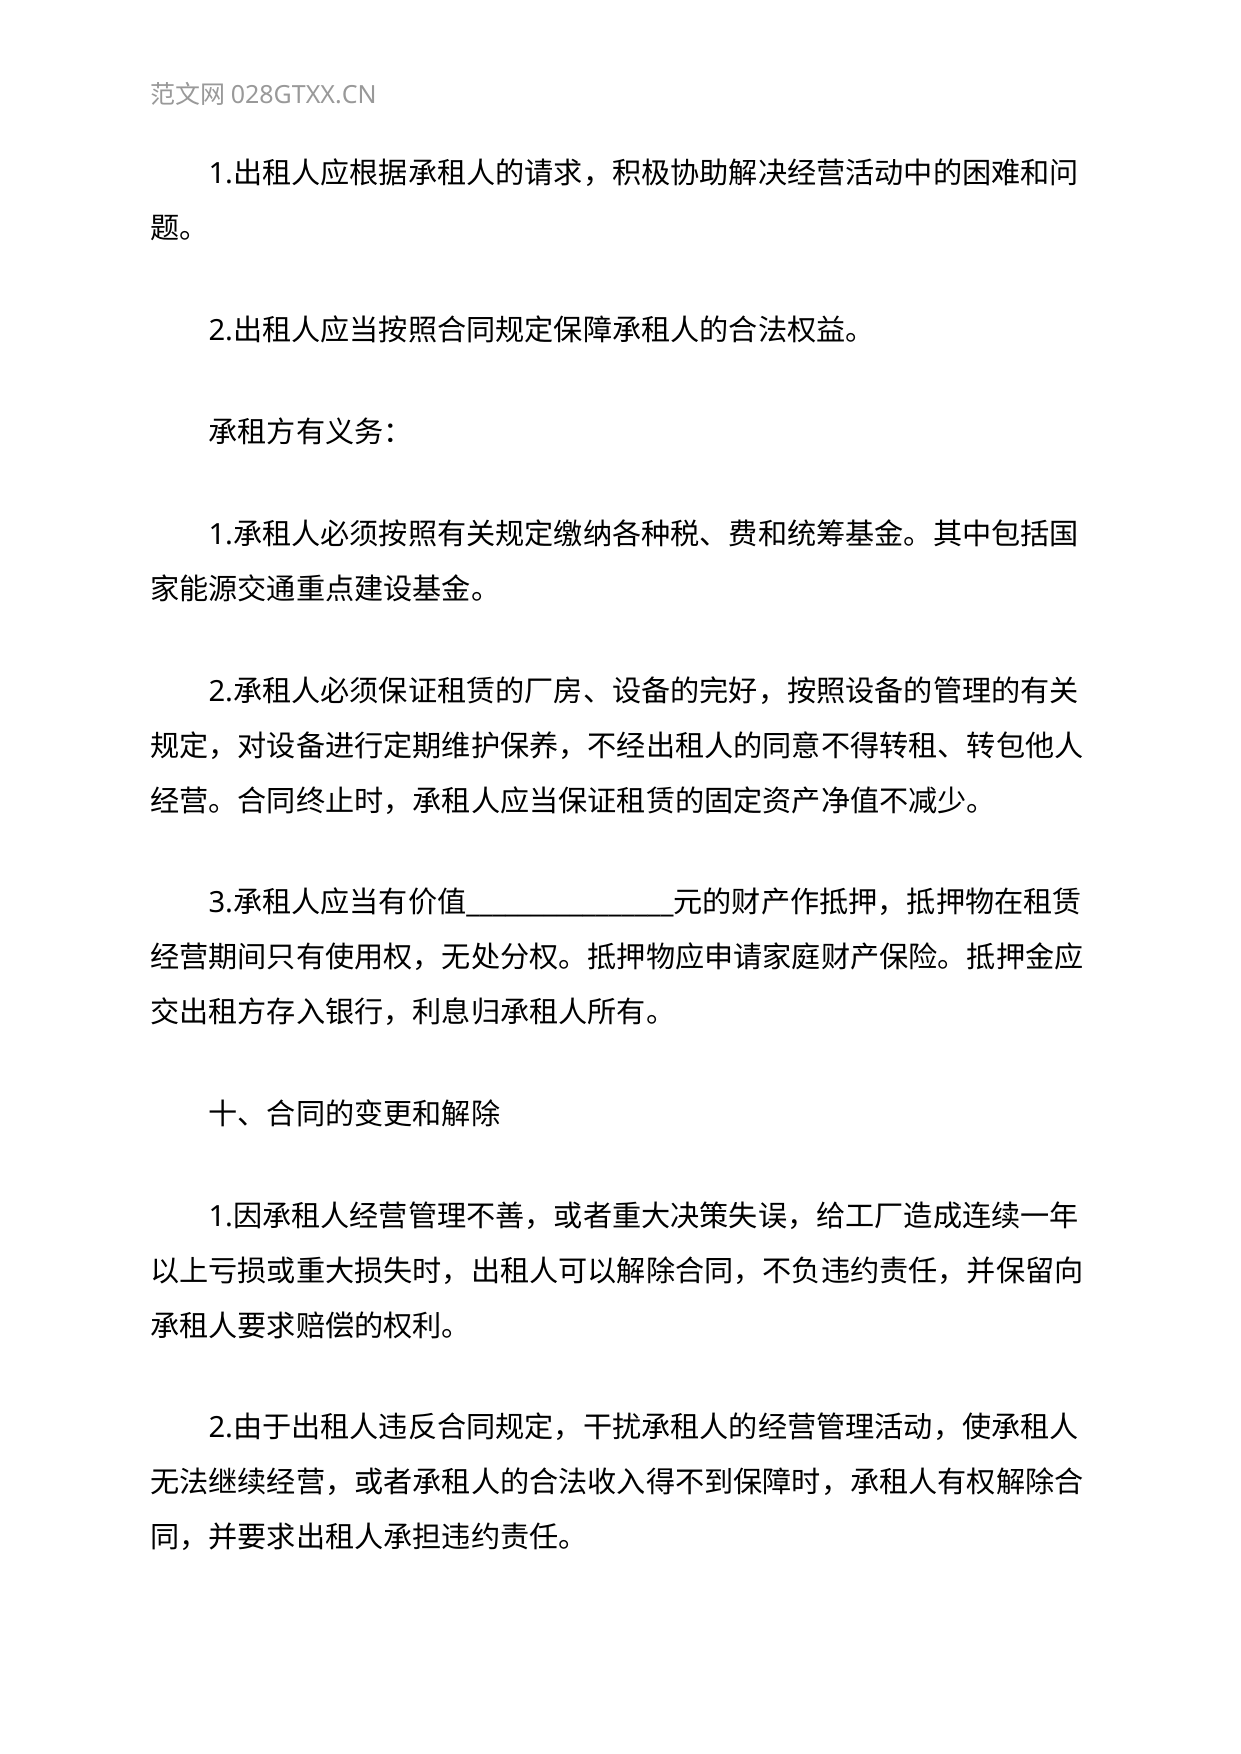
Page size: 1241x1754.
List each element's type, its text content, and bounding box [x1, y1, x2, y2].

text 3.承租人应当有价值________________元的财产作抵押，抵押物在租赁经营期间只有使用权，无处分权。抵押物应申请家庭财产保险。抵押金应交出租方存入银行，利息归承租人所有。 [150, 879, 1090, 1031]
text 十、合同的变更和解除 [150, 1091, 1090, 1133]
text 1.因承租人经营管理不善，或者重大决策失误，给工厂造成连续一年以上亏损或重大损失时，出租人可以解除合同，不负违约责任，并保留向承租人要求赔偿的权利。 [150, 1192, 1090, 1344]
text 1.出租人应根据承租人的请求，积极协助解决经营活动中的困难和问题。 [150, 150, 1090, 247]
text 2.出租人应当按照合同规定保障承租人的合法权益。 [150, 307, 1090, 349]
text 1.承租人必须按照有关规定缴纳各种税、费和统筹基金。其中包括国家能源交通重点建设基金。 [150, 511, 1090, 608]
text 2.由于出租人违反合同规定，干扰承租人的经营管理活动，使承租人无法继续经营，或者承租人的合法收入得不到保障时，承租人有权解除合同，并要求出租人承担违约责任。 [150, 1404, 1090, 1556]
text 承租方有义务： [150, 409, 1090, 451]
text 2.承租人必须保证租赁的厂房、设备的完好，按照设备的管理的有关规定，对设备进行定期维护保养，不经出租人的同意不得转租、转包他人经营。合同终止时，承租人应当保证租赁的固定资产净值不减少。 [150, 667, 1090, 819]
